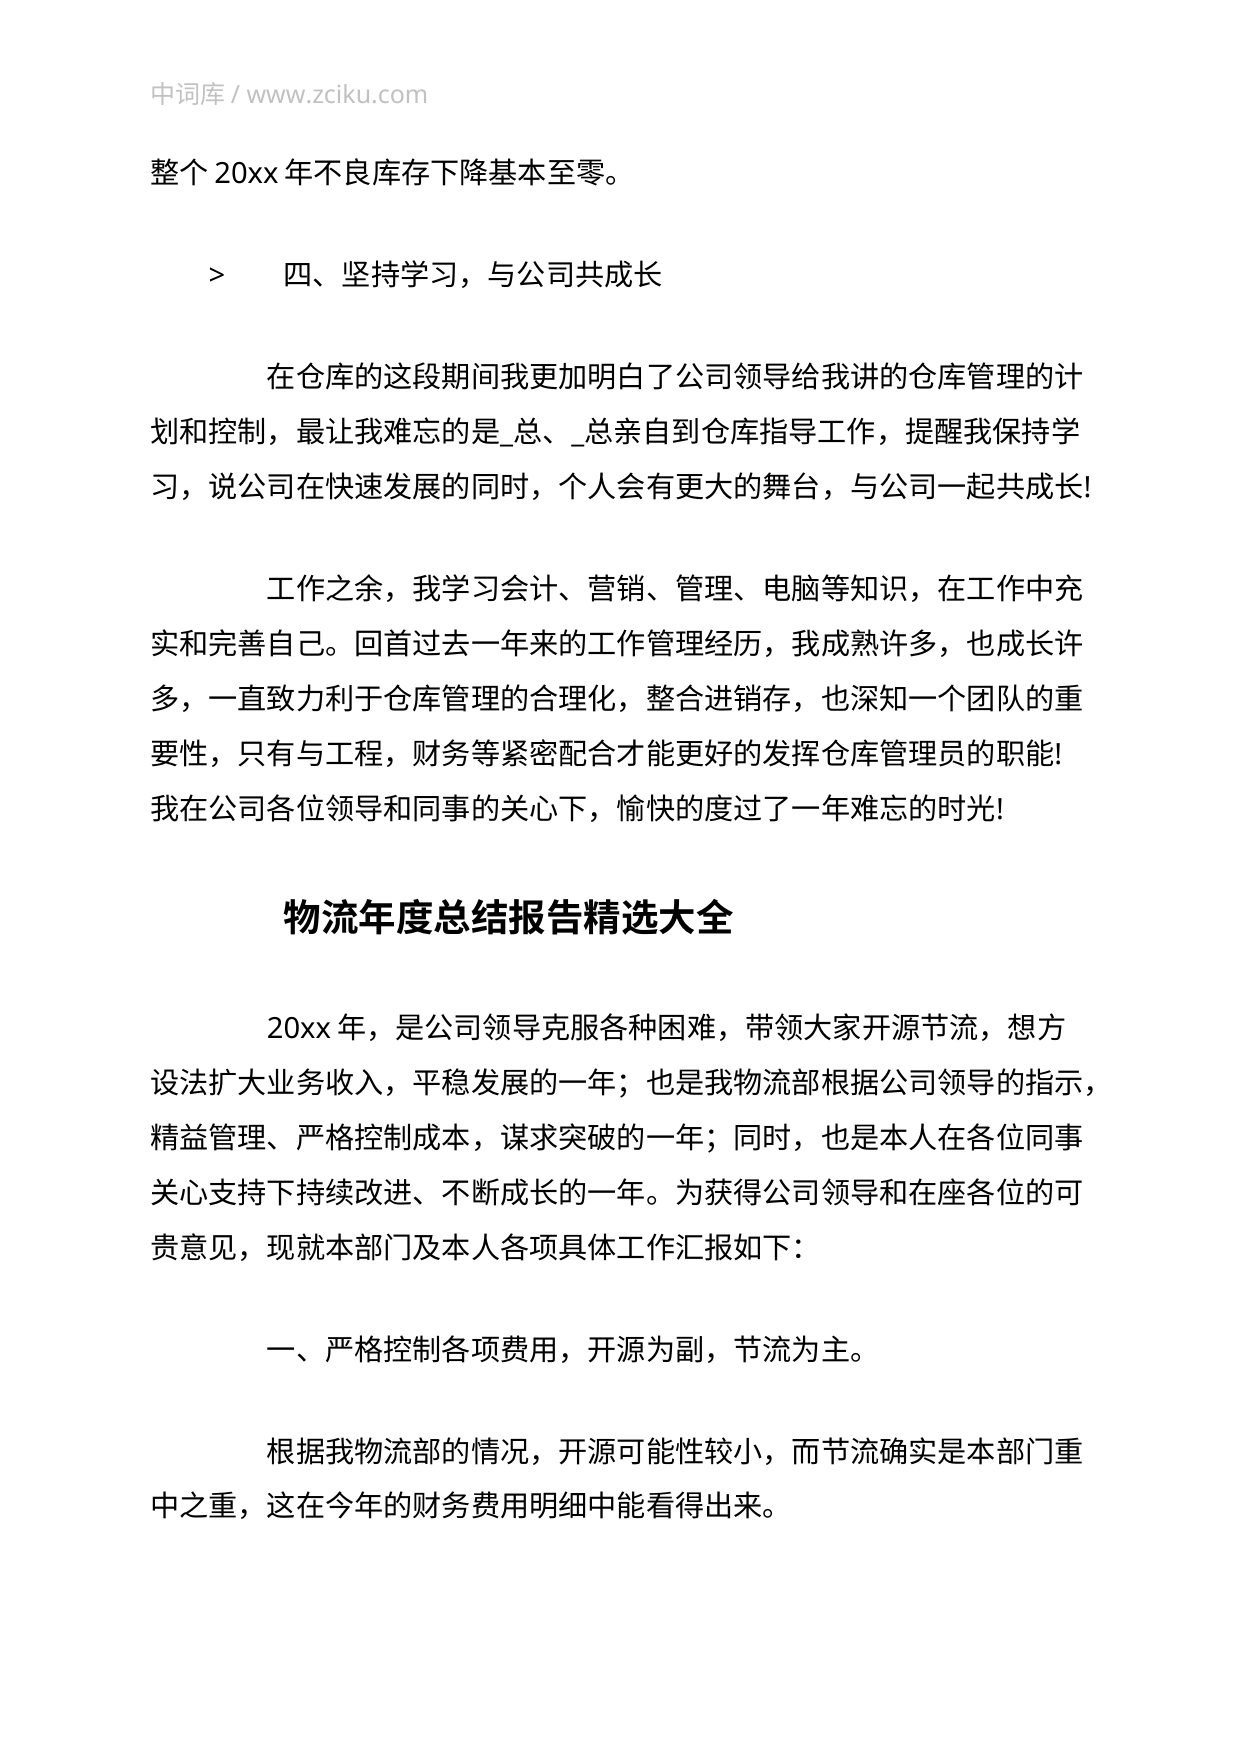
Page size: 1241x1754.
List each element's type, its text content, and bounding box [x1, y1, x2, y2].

text > 四、坚持学习，与公司共成长 [150, 252, 1090, 294]
text 一、严格控制各项费用，开源为副，节流为主。 [150, 1326, 1090, 1369]
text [150, 150, 1090, 192]
text 在仓库的这段期间我更加明白了公司领导给我讲的仓库管理的计划和控制，最让我难忘的是_总、_总亲自到仓库指导工作，提醒我保持学习，说公司在快速发展的同时，个人会有更大的舞台，与公司一起共成长! [150, 354, 1090, 506]
text 20xx年，是公司领导克服各种困难，带领大家开源节流，想方设法扩大业务收入，平稳发展的一年；也是我物流部根据公司领导的指示，精益管理、严格控制成本，谋求突破的一年；同时，也是本人在各位同事关心支持下持续改进、不断成长的一年。为获得公司领导和在座各位的可贵意见，现就本部门及本人各项具体工作汇报如下： [150, 1005, 1090, 1267]
text 根据我物流部的情况，开源可能性较小，而节流确实是本部门重中之重，这在今年的财务费用明细中能看得出来。 [150, 1428, 1090, 1525]
text 物流年度总结报告精选大全 [150, 887, 1090, 942]
text 工作之余，我学习会计、营销、管理、电脑等知识，在工作中充实和完善自己。回首过去一年来的工作管理经历，我成熟许多，也成长许多，一直致力利于仓库管理的合理化，整合进销存，也深知一个团队的重要性，只有与工程，财务等紧密配合才能更好的发挥仓库管理员的职能!我在公司各位领导和同事的关心下，愉快的度过了一年难忘的时光! [150, 566, 1090, 828]
